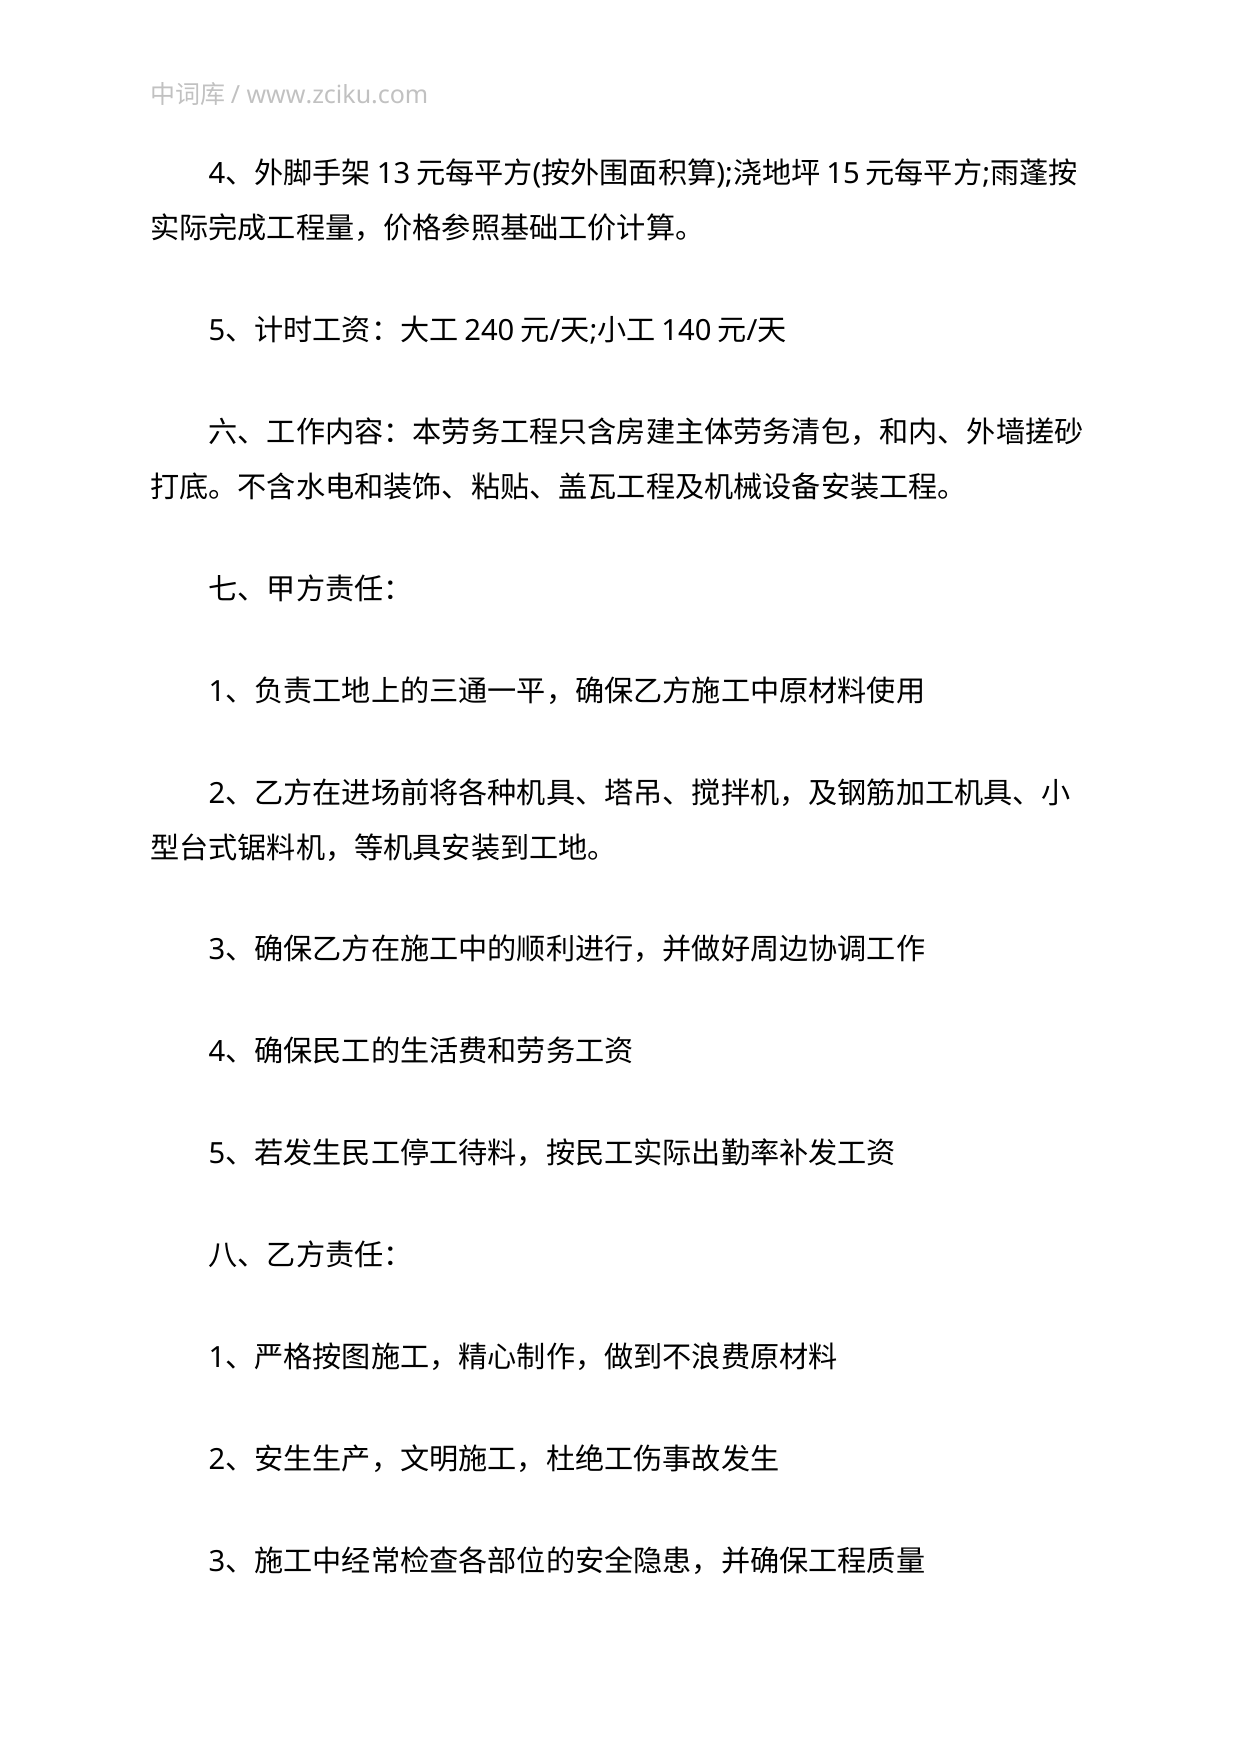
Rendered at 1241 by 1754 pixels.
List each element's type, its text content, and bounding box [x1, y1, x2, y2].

text 3、确保乙方在施工中的顺利进行，并做好周边协调工作 [150, 926, 1090, 968]
text 1、严格按图施工，精心制作，做到不浪费原材料 [150, 1334, 1090, 1376]
text 5、若发生民工停工待料，按民工实际出勤率补发工资 [150, 1130, 1090, 1172]
text 六、工作内容：本劳务工程只含房建主体劳务清包，和内、外墙搓砂打底。不含水电和装饰、粘贴、盖瓦工程及机械设备安装工程。 [150, 409, 1090, 506]
text 3、施工中经常检查各部位的安全隐患，并确保工程质量 [150, 1538, 1090, 1580]
text 2、乙方在进场前将各种机具、塔吊、搅拌机，及钢筋加工机具、小型台式锯料机，等机具安装到工地。 [150, 769, 1090, 866]
text 4、外脚手架13元每平方(按外围面积算);浇地坪15元每平方;雨蓬按实际完成工程量，价格参照基础工价计算。 [150, 150, 1090, 247]
text 七、甲方责任： [150, 565, 1090, 608]
text 八、乙方责任： [150, 1232, 1090, 1274]
text 5、计时工资：大工240元/天;小工140元/天 [150, 307, 1090, 349]
text 2、安生生产，文明施工，杜绝工伤事故发生 [150, 1436, 1090, 1478]
text 4、确保民工的生活费和劳务工资 [150, 1028, 1090, 1070]
text 1、负责工地上的三通一平，确保乙方施工中原材料使用 [150, 667, 1090, 709]
